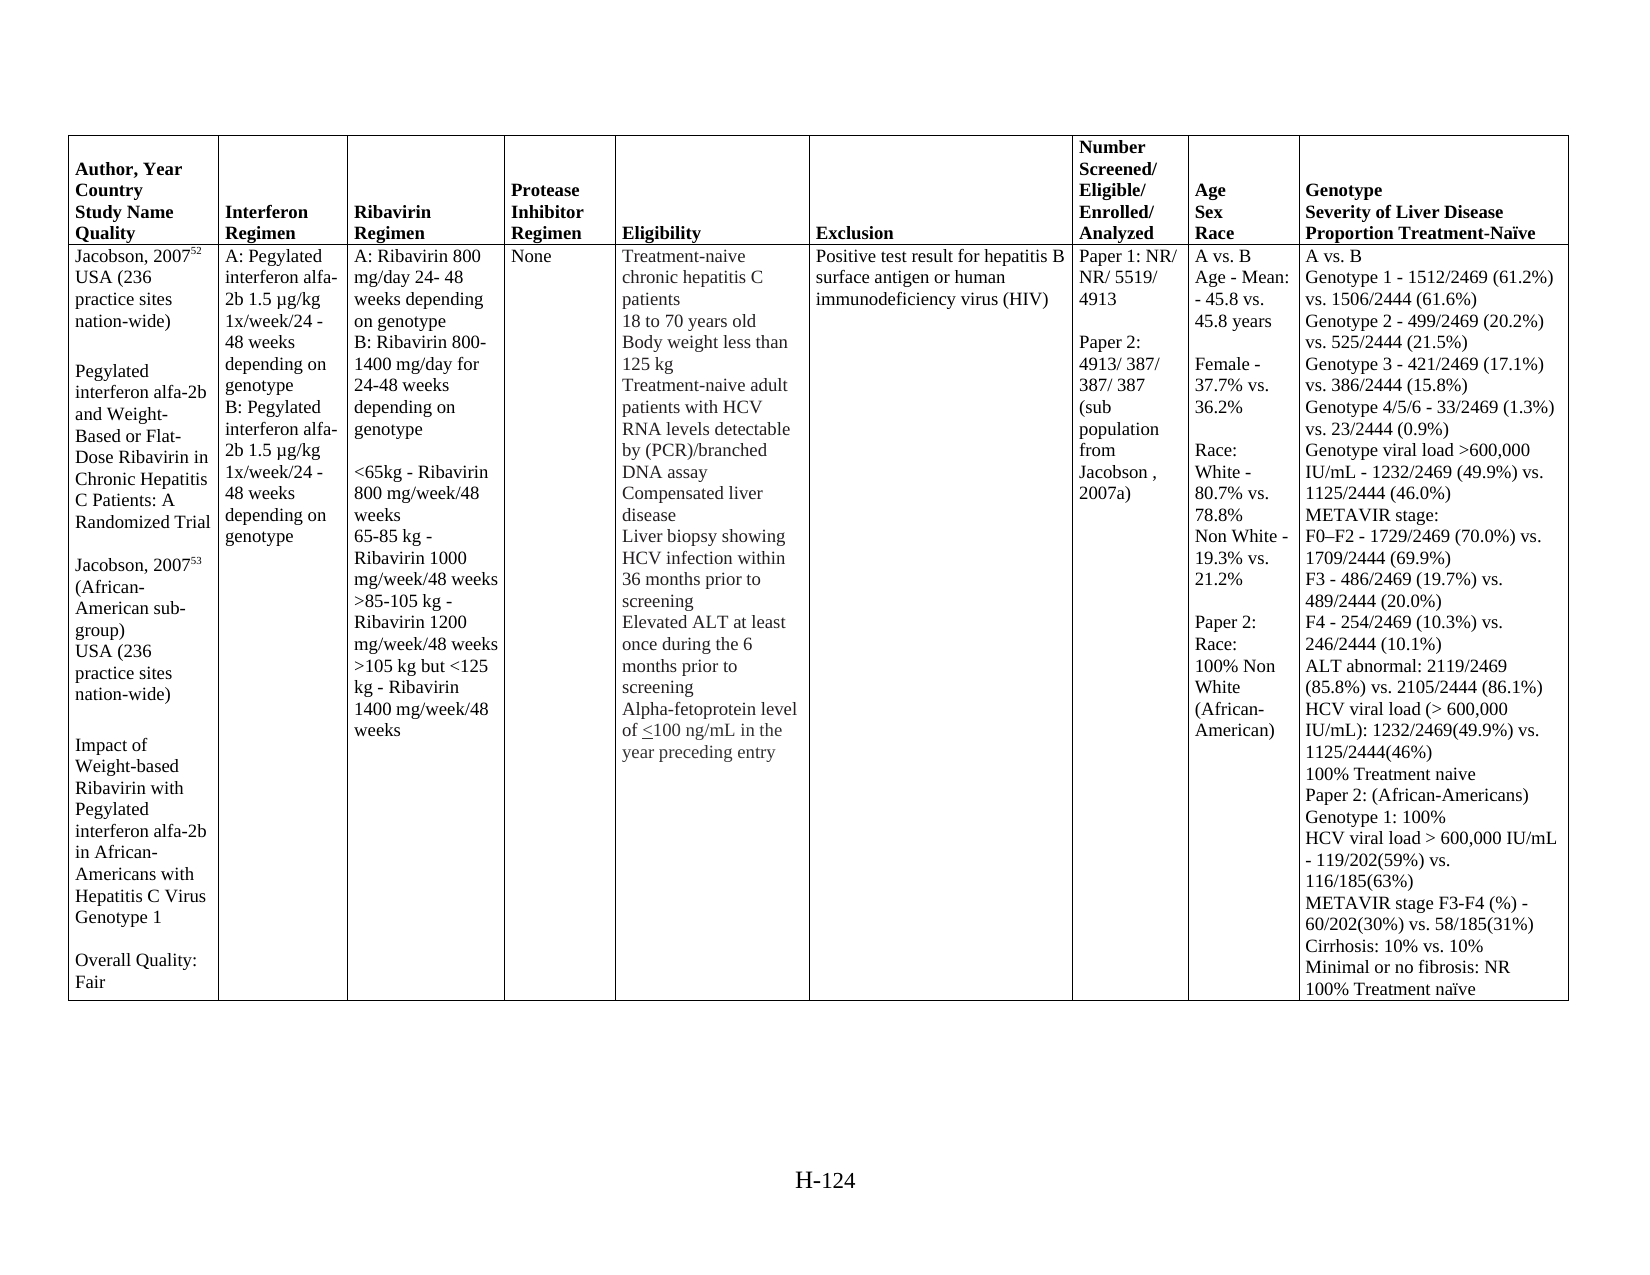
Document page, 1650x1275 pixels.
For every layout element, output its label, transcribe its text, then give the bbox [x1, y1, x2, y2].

table_header Ribavirin Regimen [348, 136, 504, 244]
table_cell A: Pegylated interferon alfa-2b 1.5 µg/kg 1x/week/24 - 48 weeks depending on genotype B: Pegylated interferon alfa-2b 1.5 µg/kg 1x/week/24 - 48 weeks depending on genotype [219, 245, 347, 999]
table_header Interferon Regimen [219, 136, 347, 244]
table_cell Treatment-naive chronic hepatitis C patients 18 to 70 years old Body weight less than 125 kg Treatment-naive adult patients with HCV RNA levels detectable by (PCR)/branched DNA assay Compensated liver disease Liver biopsy showing HCV infection within 36 months prior to screening Elevated ALT at least once during the 6 months prior to screening Alpha-fetoprotein level of <100 ng/mL in the year preceding entry [616, 245, 809, 999]
table_header Number Screened/ Eligible/ Enrolled/ Analyzed [1073, 136, 1188, 244]
table_header Author, Year Country Study Name Quality [69, 136, 218, 244]
table_cell A vs. B Genotype 1 - 1512/2469 (61.2%) vs. 1506/2444 (61.6%) Genotype 2 - 499/2469 (20.2%) vs. 525/2444 (21.5%) Genotype 3 - 421/2469 (17.1%) vs. 386/2444 (15.8%) Genotype 4/5/6 - 33/2469 (1.3%) vs. 23/2444 (0.9%) Genotype viral load >600,000 IU/mL - 1232/2469 (49.9%) vs. 1125/2444 (46.0%) METAVIR stage: F0–F2 - 1729/2469 (70.0%) vs. 1709/2444 (69.9%) F3 - 486/2469 (19.7%) vs. 489/2444 (20.0%) F4 - 254/2469 (10.3%) vs. 246/2444 (10.1%) ALT abnormal: 2119/2469 (85.8%) vs. 2105/2444 (86.1%) HCV viral load (> 600,000 IU/mL): 1232/2469(49.9%) vs. 1125/2444(46%) 100% Treatment naive Paper 2: (African-Americans) Genotype 1: 100% HCV viral load > 600,000 IU/mL - 119/202(59%) vs. 116/185(63%) METAVIR stage F3-F4 (%) - 60/202(30%) vs. 58/185(31%) Cirrhosis: 10% vs. 10% Minimal or no fibrosis: NR 100% Treatment naïve [1300, 245, 1568, 999]
table_header Protease Inhibitor Regimen [505, 136, 615, 244]
table_cell Paper 1: NR/ NR/ 5519/ 4913 Paper 2: 4913/ 387/ 387/ 387 (sub population from Jacobson , 2007a) [1073, 245, 1188, 999]
table_header Genotype Severity of Liver Disease Proportion Treatment-Naïve [1300, 136, 1568, 244]
table_header Exclusion [810, 136, 1072, 244]
table_cell A vs. B Age - Mean: - 45.8 vs. 45.8 years Female - 37.7% vs. 36.2% Race: White - 80.7% vs. 78.8% Non White - 19.3% vs. 21.2% Paper 2: Race: 100% Non White (African-American) [1189, 245, 1299, 999]
table_cell Positive test result for hepatitis B surface antigen or human immunodeficiency virus (HIV) [810, 245, 1072, 999]
table_cell A: Ribavirin 800 mg/day 24- 48 weeks depending on genotype B: Ribavirin 800-1400 mg/day for 24-48 weeks depending on genotype <65kg - Ribavirin 800 mg/week/48 weeks 65-85 kg - Ribavirin 1000 mg/week/48 weeks >85-105 kg - Ribavirin 1200 mg/week/48 weeks >105 kg but <125 kg - Ribavirin 1400 mg/week/48 weeks [348, 245, 504, 999]
table_cell Jacobson, 200752 USA (236 practice sites nation-wide) Pegylated interferon alfa-2b and Weight-Based or Flat-Dose Ribavirin in Chronic Hepatitis C Patients: A Randomized Trial Jacobson, 200753 (African-American sub-group) USA (236 practice sites nation-wide) Impact of Weight-based Ribavirin with Pegylated interferon alfa-2b in African-Americans with Hepatitis C Virus Genotype 1 Overall Quality: Fair [69, 245, 218, 999]
table_header Eligibility [616, 136, 809, 244]
table_cell None [505, 245, 615, 999]
table_header Age Sex Race [1189, 136, 1299, 244]
